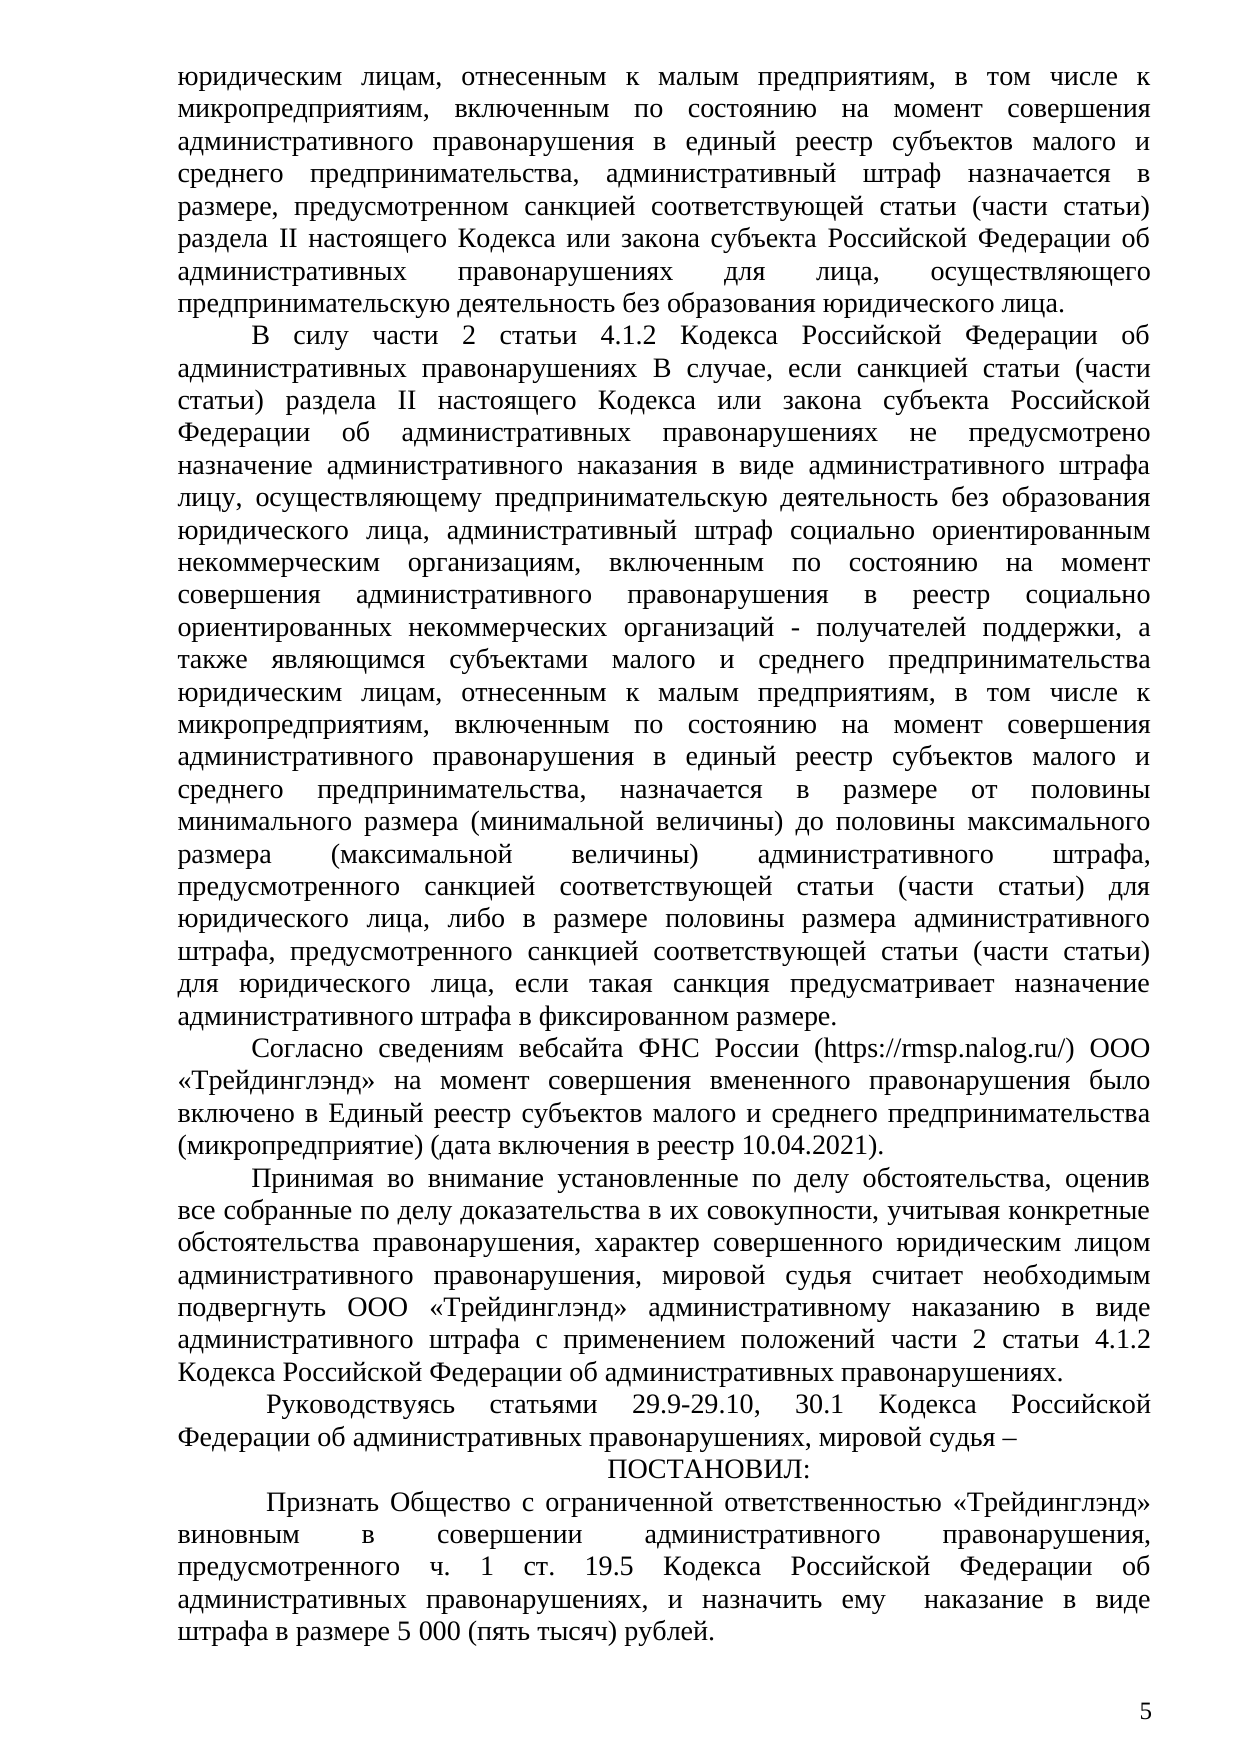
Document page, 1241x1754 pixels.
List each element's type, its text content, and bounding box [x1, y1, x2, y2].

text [177, 59, 1152, 318]
text Согласно сведениям вебсайта ФНС России (https://rmsp.nalog.ru/) ООО «Трейдинглэнд» на момент совершения вмененного правонарушения было включено в Единый реестр субъектов малого и среднего предпринимательства (микропредприятие) (дата включения в реестр 10.04.2021). [177, 1031, 1152, 1161]
text Руководствуясь статьями 29.9-29.10, 30.1 Кодекса Российской Федерации об административных правонарушениях, мировой судья – [177, 1387, 1152, 1452]
text Принимая во внимание установленные по делу обстоятельства, оценив все собранные по делу доказательства в их совокупности, учитывая конкретные обстоятельства правонарушения, характер совершенного юридическим лицом административного правонарушения, мировой судья считает необходимым подвергнуть ООО «Трейдинглэнд» административному наказанию в виде административного штрафа с применением положений части 2 статьи 4.1.2 Кодекса Российской Федерации об административных правонарушениях. [177, 1161, 1152, 1387]
text ПОСТАНОВИЛ: [177, 1452, 1152, 1484]
text В силу части 2 статьи 4.1.2 Кодекса Российской Федерации об административных правонарушениях В случае, если санкцией статьи (части статьи) раздела II настоящего Кодекса или закона субъекта Российской Федерации об административных правонарушениях не предусмотрено назначение административного наказания в виде административного штрафа лицу, осуществляющему предпринимательскую деятельность без образования юридического лица, административный штраф социально ориентированным некоммерческим организациям, включенным по состоянию на момент совершения административного правонарушения в реестр социально ориентированных некоммерческих организаций - получателей поддержки, а также являющимся субъектами малого и среднего предпринимательства юридическим лицам, отнесенным к малым предприятиям, в том числе к микропредприятиям, включенным по состоянию на момент совершения административного правонарушения в единый реестр субъектов малого и среднего предпринимательства, назначается в размере от половины минимального размера (минимальной величины) до половины максимального размера (максимальной величины) административного штрафа, предусмотренного санкцией соответствующей статьи (части статьи) для юридического лица, либо в размере половины размера административного штрафа, предусмотренного санкцией соответствующей статьи (части статьи) для юридического лица, если такая санкция предусматривает назначение административного штрафа в фиксированном размере. [177, 318, 1152, 1031]
text Признать Общество с ограниченной ответственностью «Трейдинглэнд» виновным в совершении административного правонарушения, предусмотренного ч. 1 ст. 19.5 Кодекса Российской Федерации об административных правонарушениях, и назначить ему наказание в виде штрафа в размере 5 000 (пять тысяч) рублей. [177, 1484, 1152, 1647]
